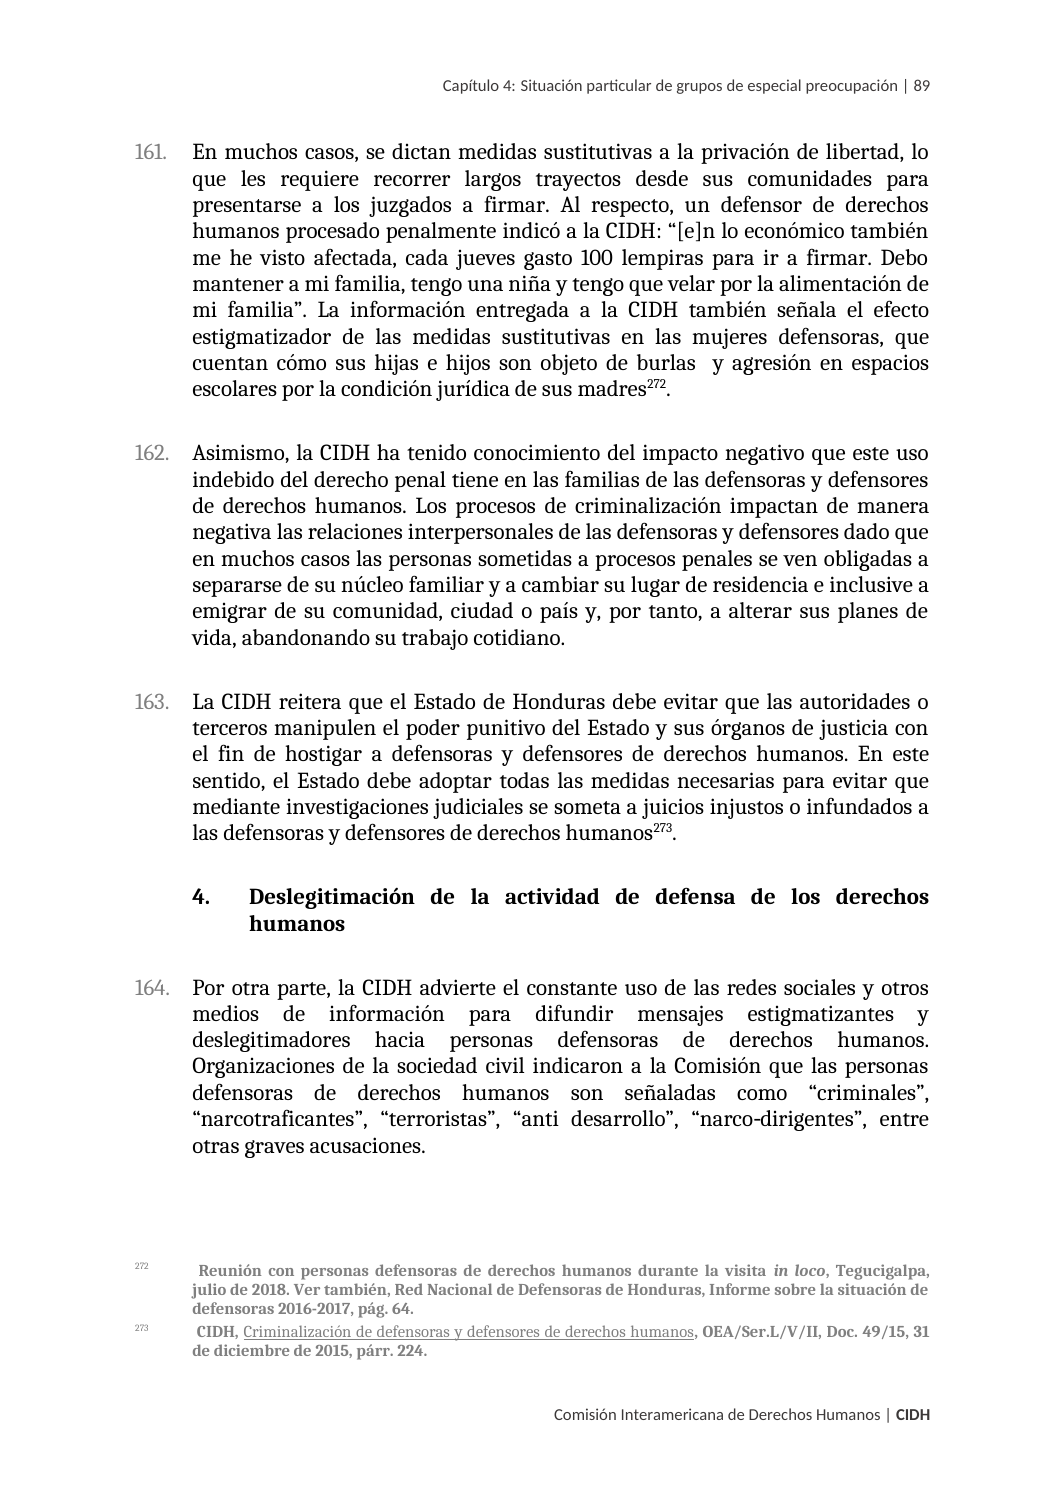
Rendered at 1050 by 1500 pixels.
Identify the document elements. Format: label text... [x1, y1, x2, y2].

text La CIDH reitera que el Estado de Honduras debe evitar que las autoridades o terceros manipulen el poder punitivo del Estado y sus órganos de justicia con el fin de hostigar a defensoras y defensores de derechos humanos. En este sentido, el Estado debe adoptar todas las medidas necesarias para evitar que mediante investigaciones judiciales se someta a juicios injustos o infundados a las defensoras y defensores de derechos humanos. [135, 688, 930, 847]
text Deslegitimación de la actividad de defensa de los derechos humanos [192, 884, 930, 937]
text En muchos casos, se dictan medidas sustitutivas a la privación de libertad, lo que les requiere recorrer largos trayectos desde sus comunidades para presentarse a los juzgados a firmar. Al respecto, un defensor de derechos humanos procesado penalmente indicó a la CIDH: “[e]n lo económico también me he visto afectada, cada jueves gasto 100 lempiras para ir a firmar. Debo mantener a mi familia, tengo una niña y tengo que velar por la alimentación de mi familia”. La información entregada a la CIDH también señala el efecto estigmatizador de las medidas sustitutivas en las mujeres defensoras, que cuentan cómo sus hijas e hijos son objeto de burlas y agresión en espacios escolares por la condición jurídica de sus madres. [135, 139, 930, 403]
text Asimismo, la CIDH ha tenido conocimiento del impacto negativo que este uso indebido del derecho penal tiene en las familias de las defensoras y defensores de derechos humanos. Los procesos de criminalización impactan de manera negativa las relaciones interpersonales de las defensoras y defensores dado que en muchos casos las personas sometidas a procesos penales se ven obligadas a separarse de su núcleo familiar y a cambiar su lugar de residencia e inclusive a emigrar de su comunidad, ciudad o país y, por tanto, a alterar sus planes de vida, abandonando su trabajo cotidiano. [135, 440, 930, 651]
text Por otra parte, la CIDH advierte el constante uso de las redes sociales y otros medios de información para difundir mensajes estigmatizantes y deslegitimadores hacia personas defensoras de derechos humanos. Organizaciones de la sociedad civil indicaron a la Comisión que las personas defensoras de derechos humanos son señaladas como “criminales”, “narcotraficantes”, “terroristas”, “anti desarrollo”, “narco‐dirigentes”, entre otras graves acusaciones. [135, 974, 930, 1159]
